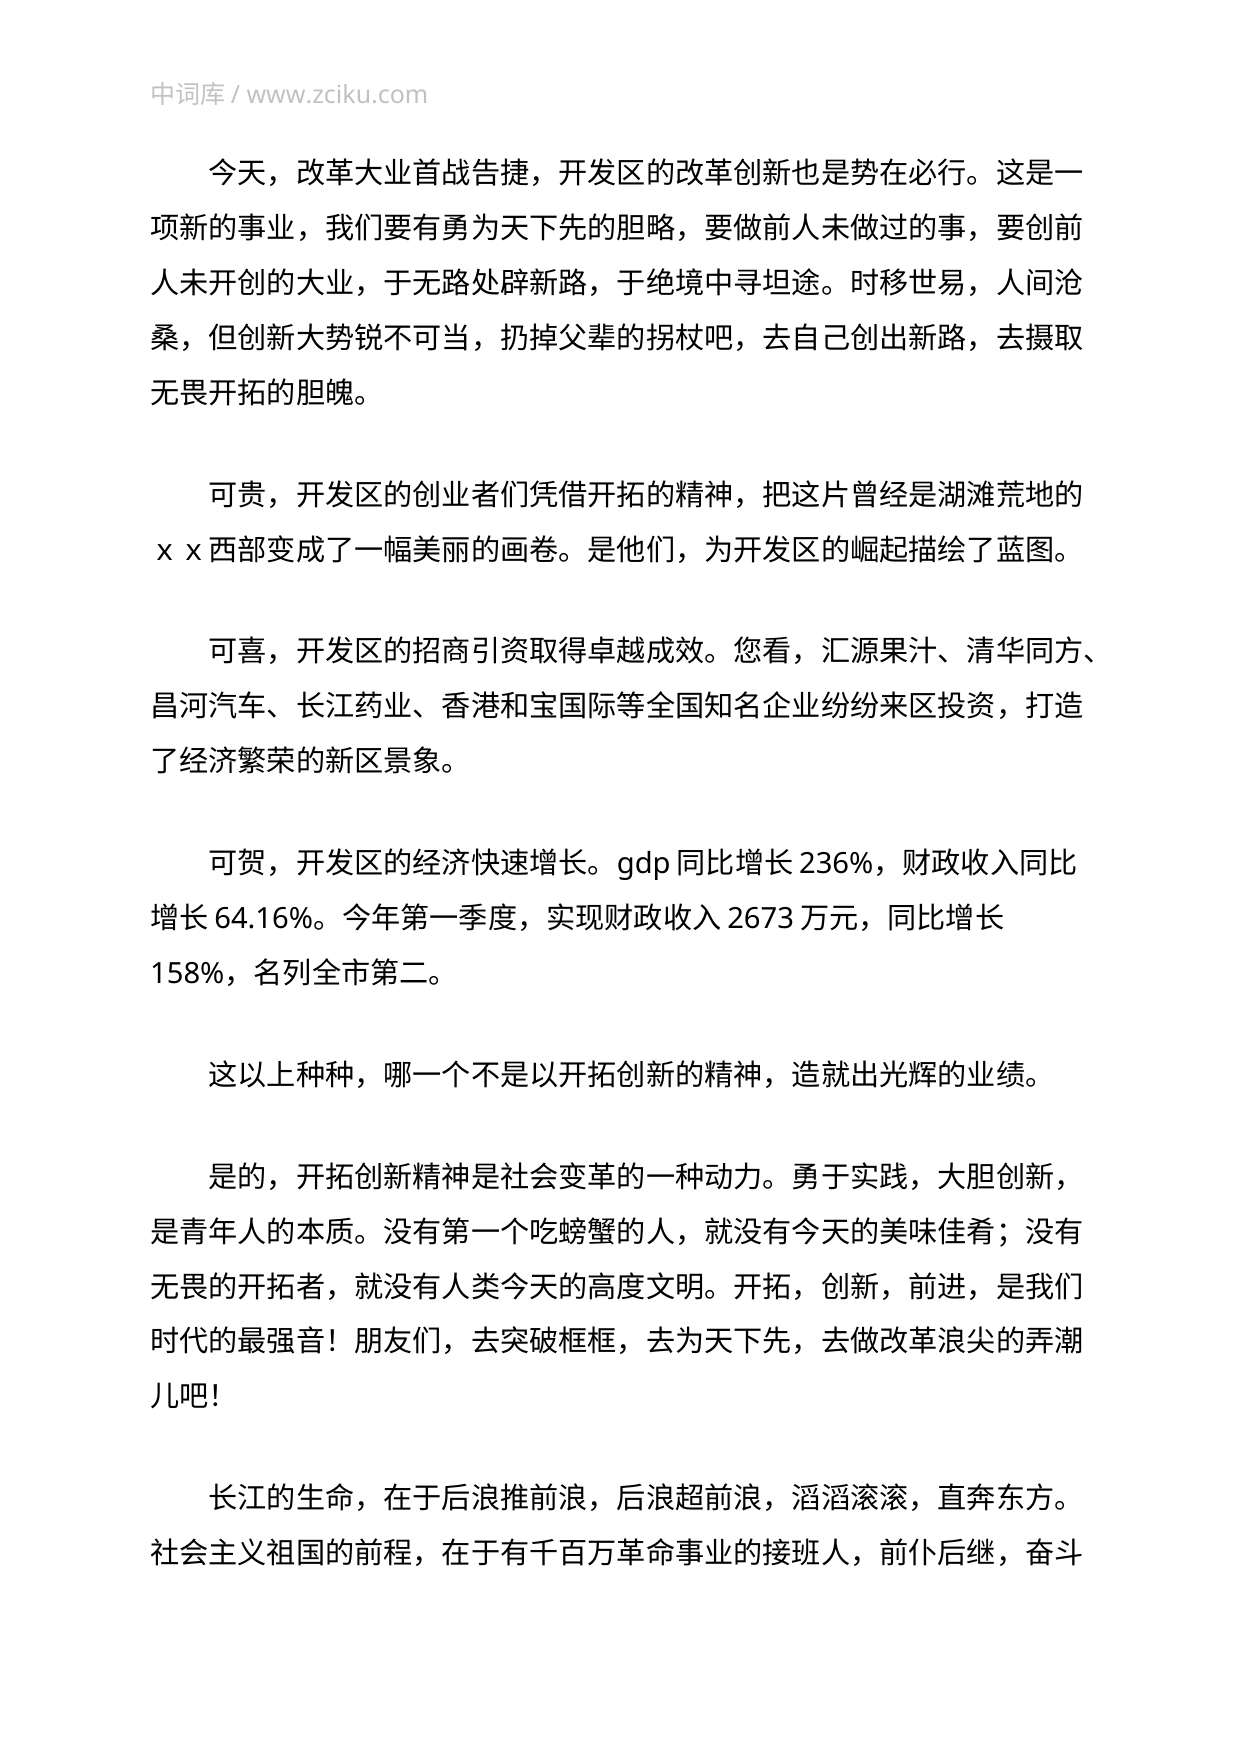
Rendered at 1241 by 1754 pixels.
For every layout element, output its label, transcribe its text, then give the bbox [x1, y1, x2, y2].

text 可贵，开发区的创业者们凭借开拓的精神，把这片曾经是湖滩荒地的ｘｘ西部变成了一幅美丽的画卷。是他们，为开发区的崛起描绘了蓝图。 [150, 471, 1090, 568]
text 是的，开拓创新精神是社会变革的一种动力。勇于实践，大胆创新，是青年人的本质。没有第一个吃螃蟹的人，就没有今天的美味佳肴；没有无畏的开拓者，就没有人类今天的高度文明。开拓，创新，前进，是我们时代的最强音！朋友们，去突破框框，去为天下先，去做改革浪尖的弄潮儿吧！ [150, 1153, 1090, 1415]
text 可喜，开发区的招商引资取得卓越成效。您看，汇源果汁、清华同方、昌河汽车、长江药业、香港和宝国际等全国知名企业纷纷来区投资，打造了经济繁荣的新区景象。 [150, 628, 1090, 780]
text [150, 1475, 1090, 1572]
text 可贺，开发区的经济快速增长。gdp同比增长236%，财政收入同比增长64.16%。今年第一季度，实现财政收入2673万元，同比增长158%，名列全市第二。 [150, 839, 1090, 992]
text 这以上种种，哪一个不是以开拓创新的精神，造就出光辉的业绩。 [150, 1052, 1090, 1094]
text 今天，改革大业首战告捷，开发区的改革创新也是势在必行。这是一项新的事业，我们要有勇为天下先的胆略，要做前人未做过的事，要创前人未开创的大业，于无路处辟新路，于绝境中寻坦途。时移世易，人间沧桑，但创新大势锐不可当，扔掉父辈的拐杖吧，去自己创出新路，去摄取无畏开拓的胆魄。 [150, 150, 1090, 412]
